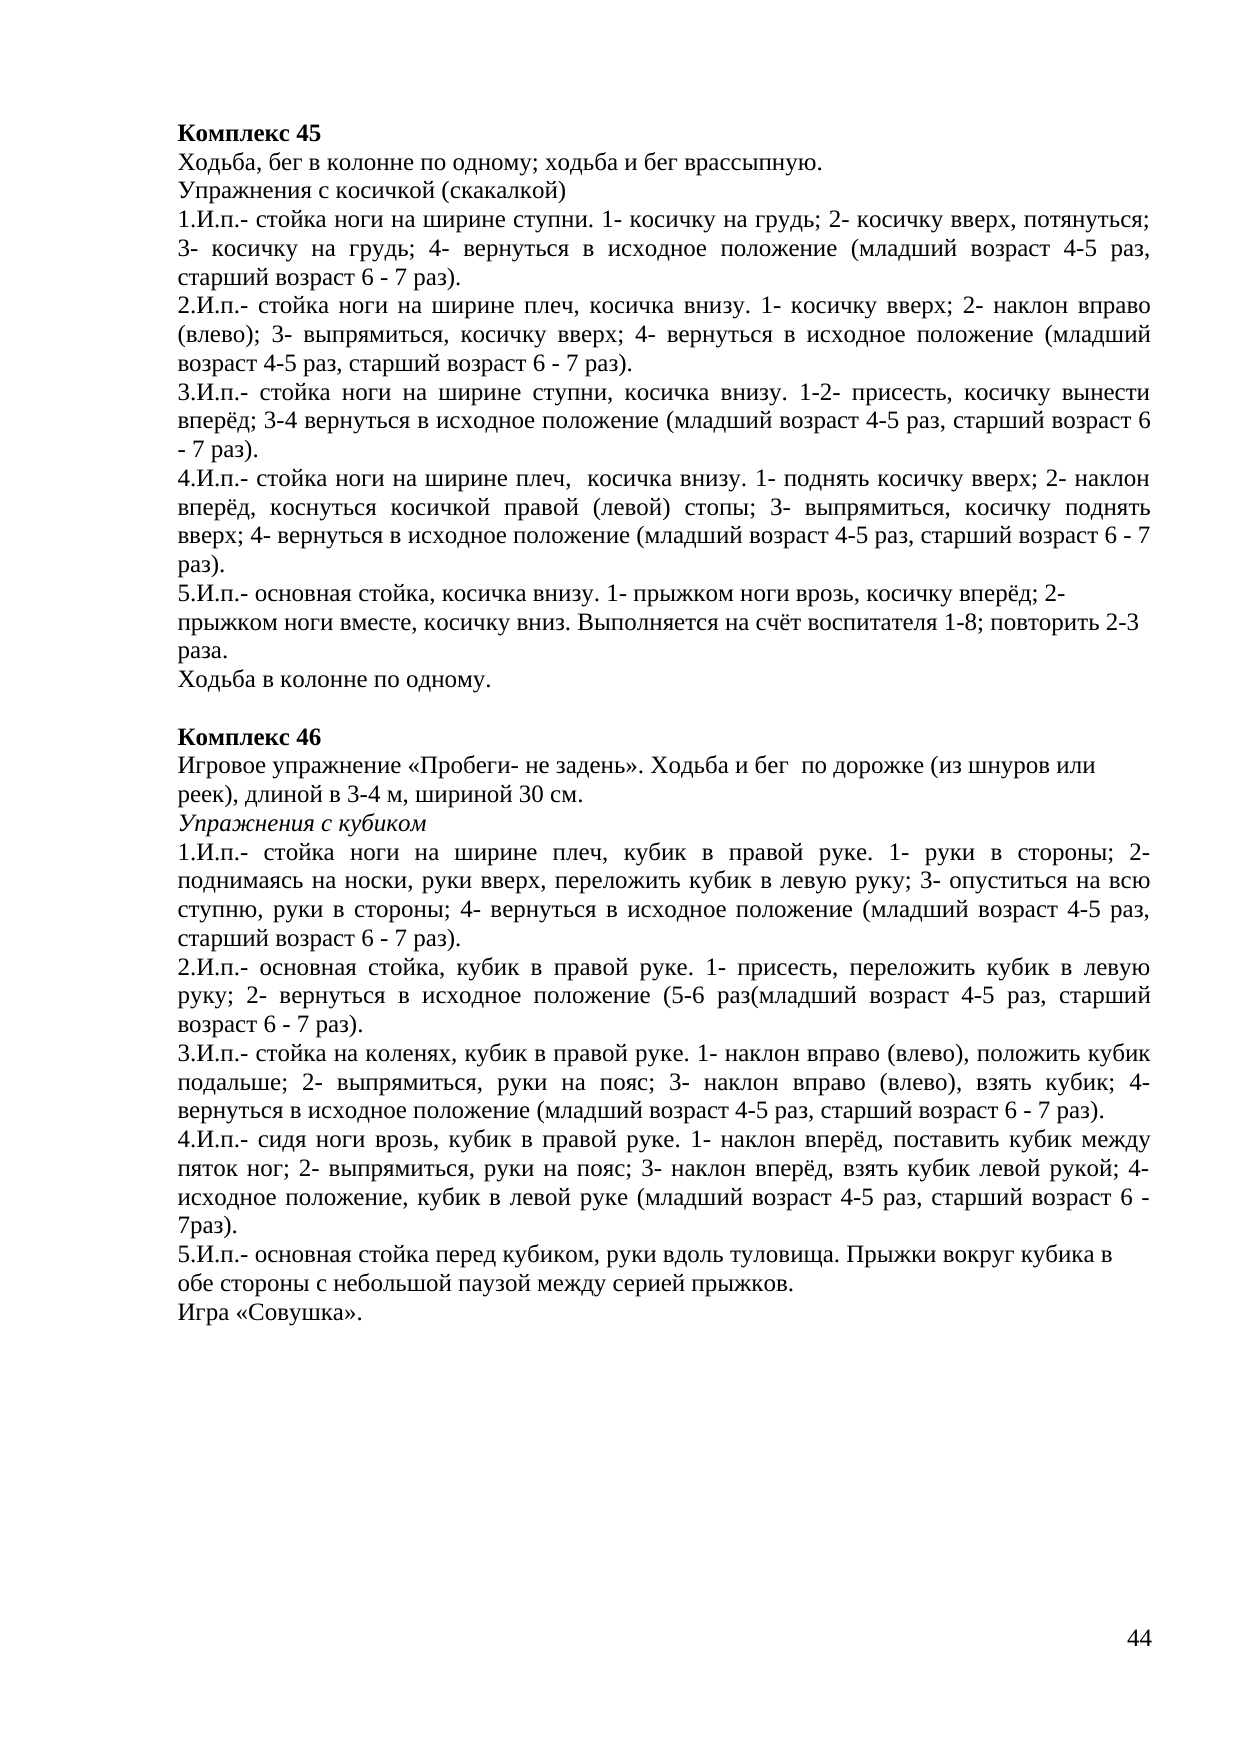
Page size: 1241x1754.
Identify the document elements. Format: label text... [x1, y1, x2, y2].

text 2.И.п.- стойка ноги на ширине плеч, косичка внизу. 1- косичку вверх; 2- наклон вправо (влево); 3- выпрямиться, косичку вверх; 4- вернуться в исходное положение (младший возраст 4-5 раз, старший возраст 6 - 7 раз). [177, 291, 1152, 377]
text Ходьба, бег в колонне по одному; ходьба и бег врассыпную. [177, 147, 1152, 176]
text 5.И.п.- основная стойка перед кубиком, руки вдоль туловища. Прыжки вокруг кубика в обе стороны с небольшой паузой между серией прыжков. [177, 1239, 1152, 1297]
text 4.И.п.- стойка ноги на ширине плеч, косичка внизу. 1- поднять косичку вверх; 2- наклон вперёд, коснуться косичкой правой (левой) стопы; 3- выпрямиться, косичку поднять вверх; 4- вернуться в исходное положение (младший возраст 4-5 раз, старший возраст 6 - 7 раз). [177, 463, 1152, 578]
text Игра «Совушка». [177, 1297, 1152, 1326]
text Комплекс 46 [177, 722, 1152, 751]
text Упражнения с косичкой (скакалкой) [177, 176, 1152, 204]
text 3.И.п.- стойка на коленях, кубик в правой руке. 1- наклон вправо (влево), положить кубик подальше; 2- выпрямиться, руки на пояс; 3- наклон вправо (влево), взять кубик; 4- вернуться в исходное положение (младший возраст 4-5 раз, старший возраст 6 - 7 раз). [177, 1038, 1152, 1124]
text Комплекс 45 [177, 118, 1152, 147]
text Игровое упражнение «Пробеги- не задень». Ходьба и бег по дорожке (из шнуров или реек), длиной в 3-4 м, шириной 30 см. [177, 751, 1152, 808]
text 3.И.п.- стойка ноги на ширине ступни, косичка внизу. 1-2- присесть, косичку вынести вперёд; 3-4 вернуться в исходное положение (младший возраст 4-5 раз, старший возраст 6 - 7 раз). [177, 377, 1152, 463]
text 5.И.п.- основная стойка, косичка внизу. 1- прыжком ноги врозь, косичку вперёд; 2- прыжком ноги вместе, косичку вниз. Выполняется на счёт воспитателя 1-8; повторить 2-3 раза. [177, 578, 1152, 664]
text 1.И.п.- стойка ноги на ширине плеч, кубик в правой руке. 1- руки в стороны; 2- поднимаясь на носки, руки вверх, переложить кубик в левую руку; 3- опуститься на всю ступню, руки в стороны; 4- вернуться в исходное положение (младший возраст 4-5 раз, старший возраст 6 - 7 раз). [177, 837, 1152, 952]
text 4.И.п.- сидя ноги врозь, кубик в правой руке. 1- наклон вперёд, поставить кубик между пяток ног; 2- выпрямиться, руки на пояс; 3- наклон вперёд, взять кубик левой рукой; 4- исходное положение, кубик в левой руке (младший возраст 4-5 раз, старший возраст 6 - 7раз). [177, 1124, 1152, 1239]
text 1.И.п.- стойка ноги на ширине ступни. 1- косичку на грудь; 2- косичку вверх, потянуться; 3- косичку на грудь; 4- вернуться в исходное положение (младший возраст 4-5 раз, старший возраст 6 - 7 раз). [177, 204, 1152, 291]
text Ходьба в колонне по одному. [177, 664, 1152, 693]
text Упражнения с кубиком [177, 808, 1152, 837]
text 2.И.п.- основная стойка, кубик в правой руке. 1- присесть, переложить кубик в левую руку; 2- вернуться в исходное положение (5-6 раз(младший возраст 4-5 раз, старший возраст 6 - 7 раз). [177, 952, 1152, 1038]
